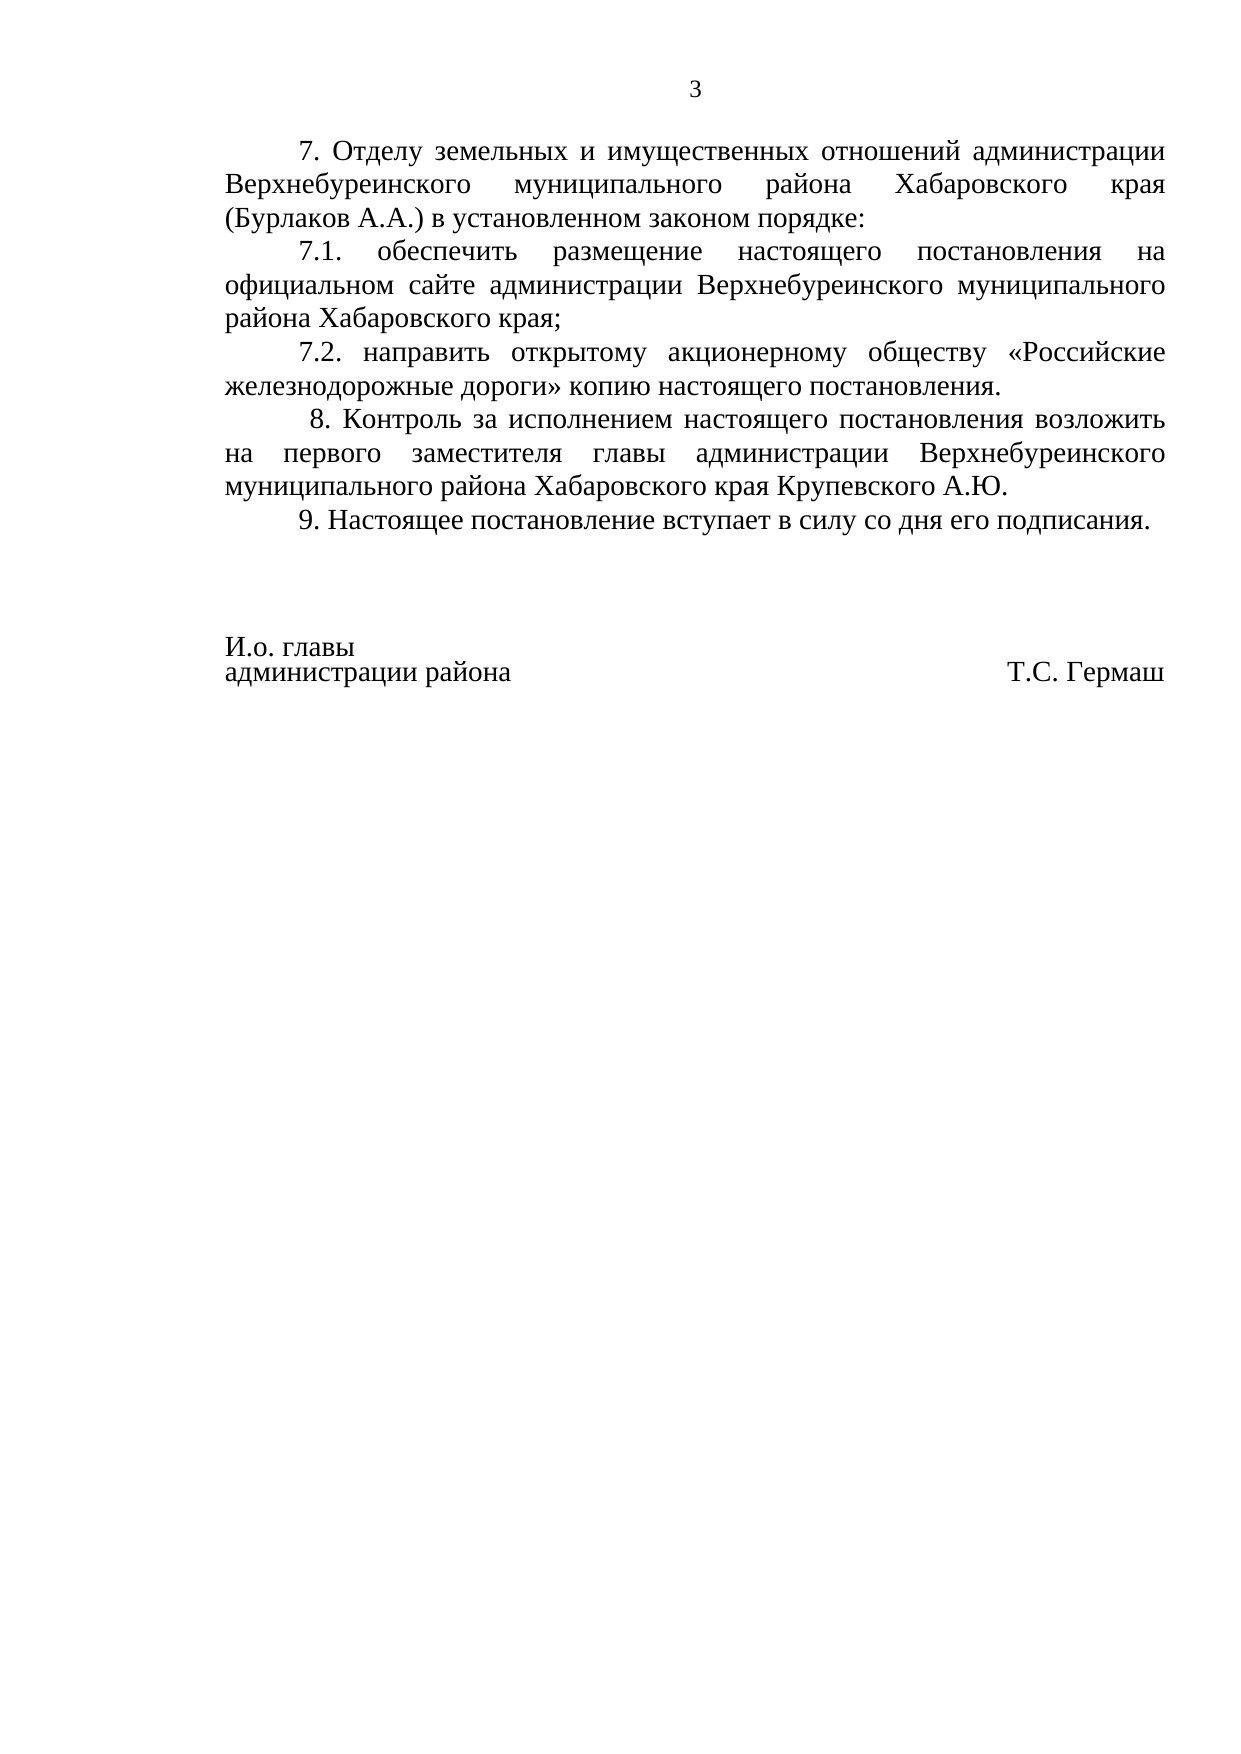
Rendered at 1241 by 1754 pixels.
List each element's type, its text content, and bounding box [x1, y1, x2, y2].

text 7. Отделу земельных и имущественных отношений администрации Верхнебуреинского муниципального района Хабаровского края (Бурлаков А.А.) в установленном законом порядке: [224, 133, 1166, 233]
text 7.2. направить открытому акционерному обществу «Российские железнодорожные дороги» копию настоящего постановления. [224, 334, 1166, 401]
text 7.1. обеспечить размещение настоящего постановления на официальном сайте администрации Верхнебуреинского муниципального района Хабаровского края; [224, 233, 1166, 334]
text И.о. главы [224, 636, 1166, 661]
text администрации района Т.С. Гермаш [224, 661, 1166, 686]
text 8. Контроль за исполнением настоящего постановления возложить на первого заместителя главы администрации Верхнебуреинского муниципального района Хабаровского края Крупевского А.Ю. [224, 401, 1166, 502]
text 9. Настоящее постановление вступает в силу со дня его подписания. [224, 502, 1166, 535]
